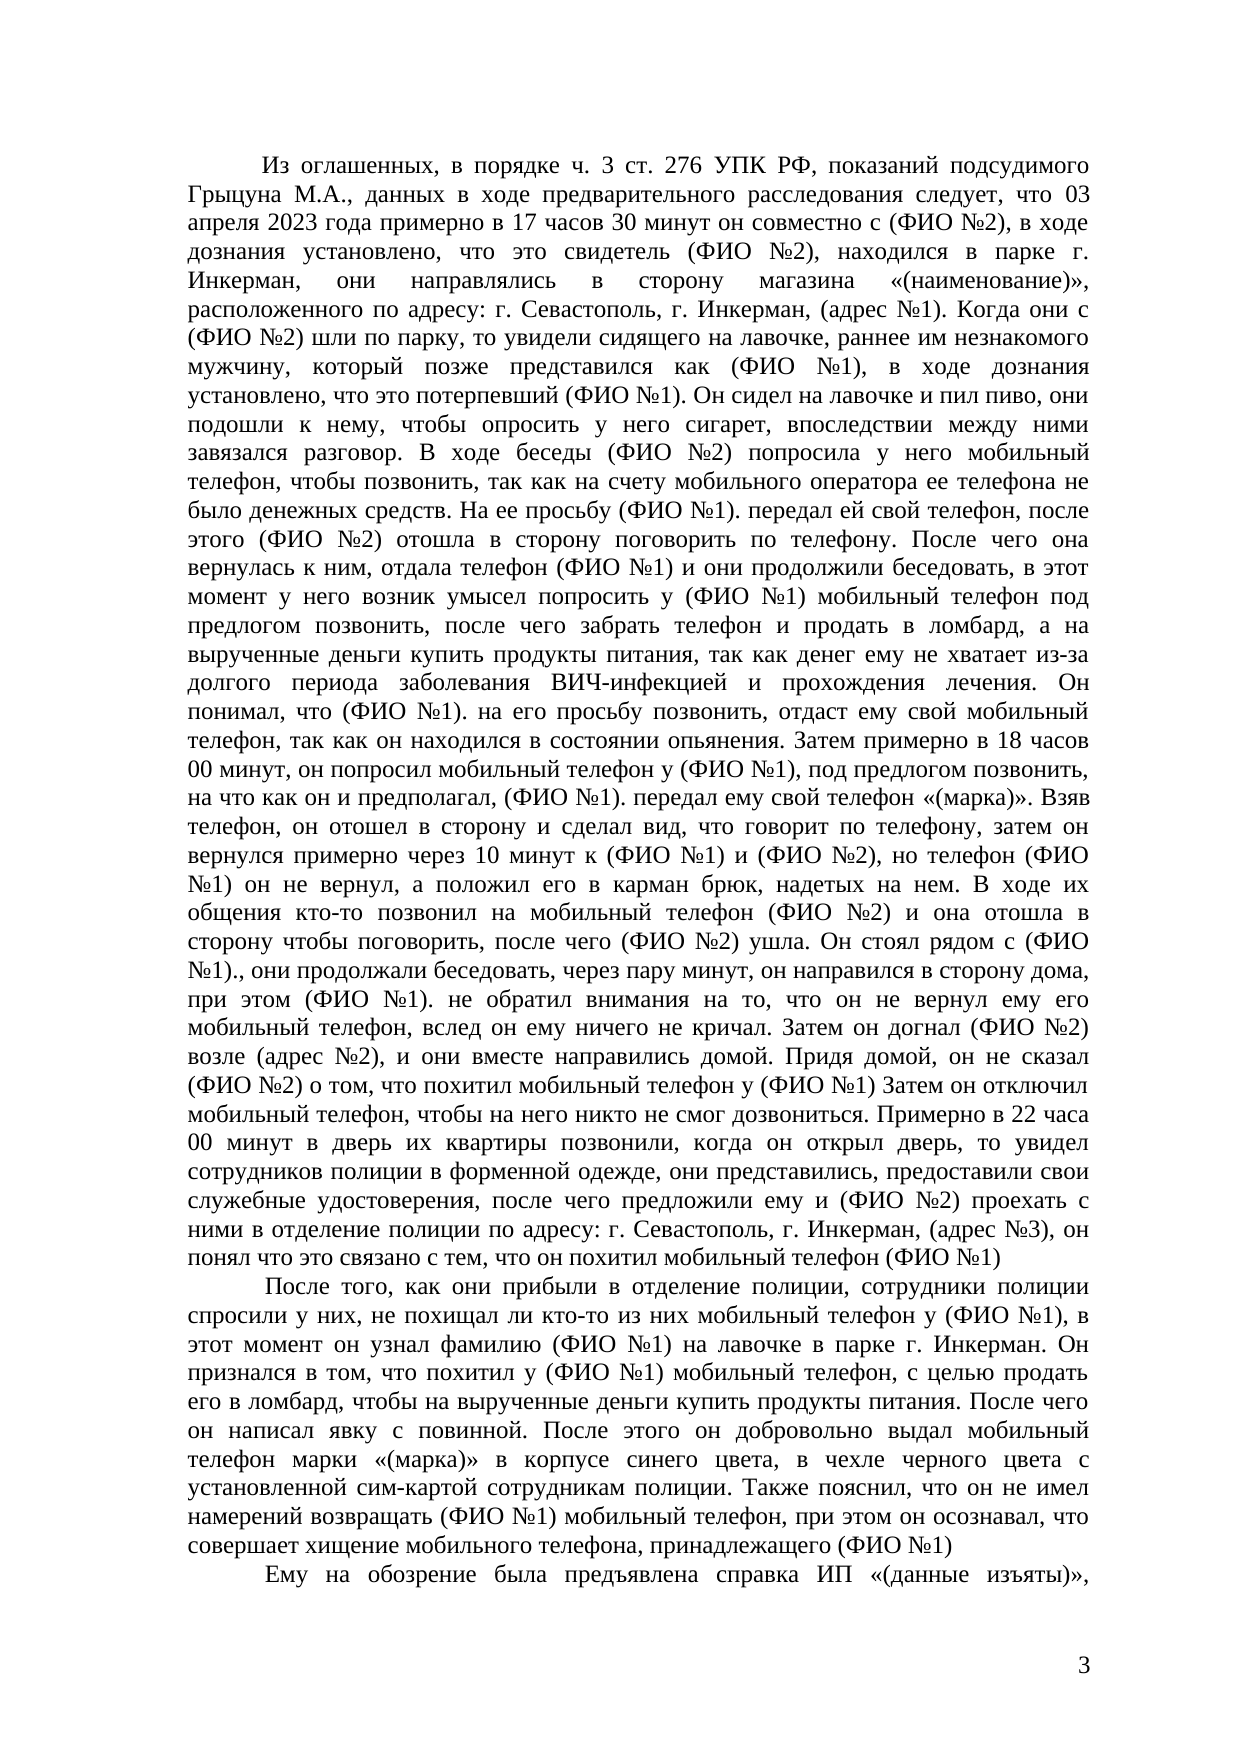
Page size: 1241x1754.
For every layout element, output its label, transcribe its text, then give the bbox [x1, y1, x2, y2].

text После того, как они прибыли в отделение полиции, сотрудники полиции спросили у них, не похищал ли кто-то из них мобильный телефон у (ФИО №1), в этот момент он узнал фамилию (ФИО №1) на лавочке в парке г. Инкерман. Он признался в том, что похитил у (ФИО №1) мобильный телефон, с целью продать его в ломбард, чтобы на вырученные деньги купить продукты питания. После чего он написал явку с повинной. После этого он добровольно выдал мобильный телефон марки «(марка)» в корпусе синего цвета, в чехле черного цвета с установленной сим-картой сотрудникам полиции. Также пояснил, что он не имел намерений возвращать (ФИО №1) мобильный телефон, при этом он осознавал, что совершает хищение мобильного телефона, принадлежащего (ФИО №1) [187, 1271, 1090, 1559]
text Из оглашенных, в порядке ч. 3 ст. 276 УПК РФ, показаний подсудимого Грыцуна М.А., данных в ходе предварительного расследования следует, что 03 апреля 2023 года примерно в 17 часов 30 минут он совместно с (ФИО №2), в ходе дознания установлено, что это свидетель (ФИО №2), находился в парке г. Инкерман, они направлялись в сторону магазина «(наименование)», расположенного по адресу: г. Севастополь, г. Инкерман, (адрес №1). Когда они с (ФИО №2) шли по парку, то увидели сидящего на лавочке, раннее им незнакомого мужчину, который позже представился как (ФИО №1), в ходе дознания установлено, что это потерпевший (ФИО №1). Он сидел на лавочке и пил пиво, они подошли к нему, чтобы опросить у него сигарет, впоследствии между ними завязался разговор. В ходе беседы (ФИО №2) попросила у него мобильный телефон, чтобы позвонить, так как на счету мобильного оператора ее телефона не было денежных средств. На ее просьбу (ФИО №1). передал ей свой телефон, после этого (ФИО №2) отошла в сторону поговорить по телефону. После чего она вернулась к ним, отдала телефон (ФИО №1) и они продолжили беседовать, в этот момент у него возник умысел попросить у (ФИО №1) мобильный телефон под предлогом позвонить, после чего забрать телефон и продать в ломбард, а на вырученные деньги купить продукты питания, так как денег ему не хватает из-за долгого периода заболевания ВИЧ-инфекцией и прохождения лечения. Он понимал, что (ФИО №1). на его просьбу позвонить, отдаст ему свой мобильный телефон, так как он находился в состоянии опьянения. Затем примерно в 18 часов 00 минут, он попросил мобильный телефон у (ФИО №1), под предлогом позвонить, на что как он и предполагал, (ФИО №1). передал ему свой телефон «(марка)». Взяв телефон, он отошел в сторону и сделал вид, что говорит по телефону, затем он вернулся примерно через 10 минут к (ФИО №1) и (ФИО №2), но телефон (ФИО №1) он не вернул, а положил его в карман брюк, надетых на нем. В ходе их общения кто-то позвонил на мобильный телефон (ФИО №2) и она отошла в сторону чтобы поговорить, после чего (ФИО №2) ушла. Он стоял рядом с (ФИО №1)., они продолжали беседовать, через пару минут, он направился в сторону дома, при этом (ФИО №1). не обратил внимания на то, что он не вернул ему его мобильный телефон, вслед он ему ничего не кричал. Затем он догнал (ФИО №2) возле (адрес №2), и они вместе направились домой. Придя домой, он не сказал (ФИО №2) о том, что похитил мобильный телефон у (ФИО №1) Затем он отключил мобильный телефон, чтобы на него никто не смог дозвониться. Примерно в 22 часа 00 минут в дверь их квартиры позвонили, когда он открыл дверь, то увидел сотрудников полиции в форменной одежде, они представились, предоставили свои служебные удостоверения, после чего предложили ему и (ФИО №2) проехать с ними в отделение полиции по адресу: г. Севастополь, г. Инкерман, (адрес №3), он понял что это связано с тем, что он похитил мобильный телефон (ФИО №1) [187, 150, 1090, 1271]
